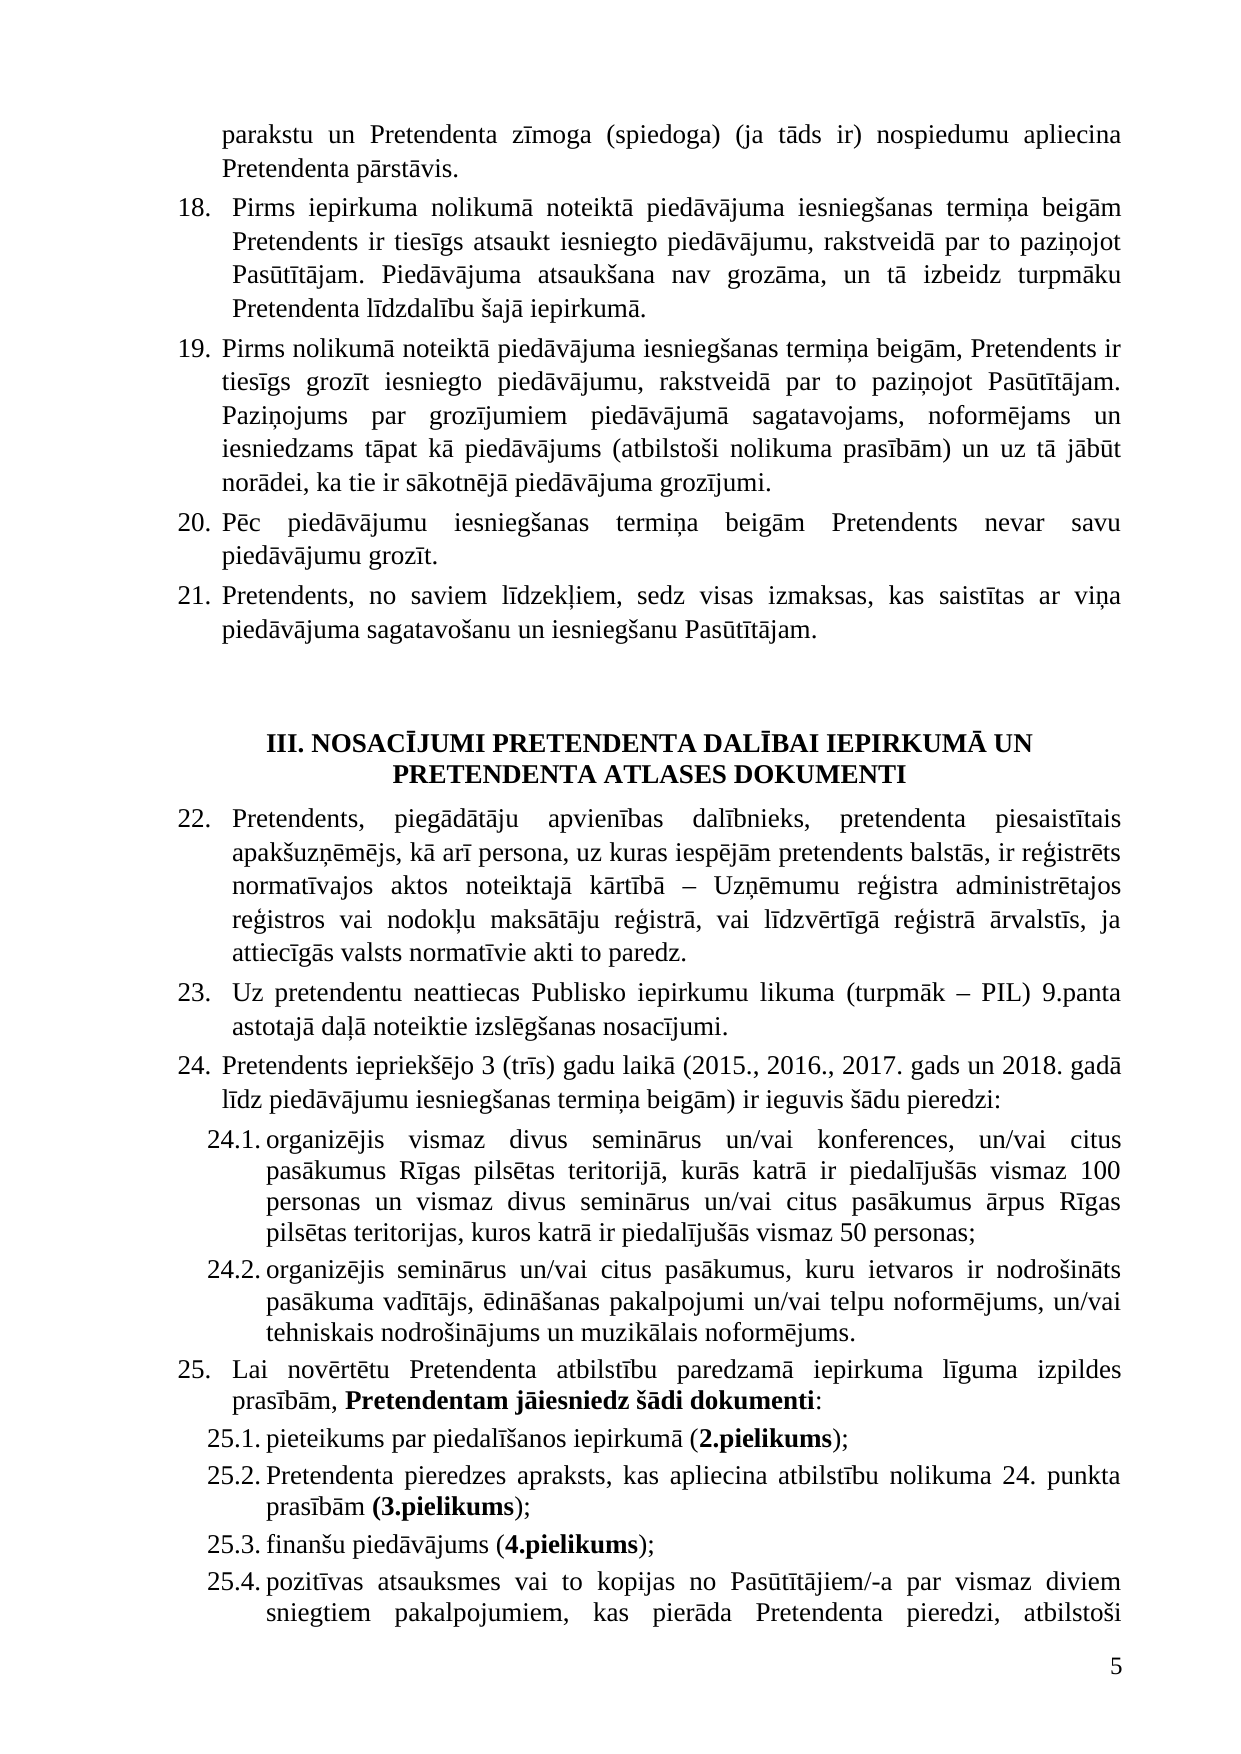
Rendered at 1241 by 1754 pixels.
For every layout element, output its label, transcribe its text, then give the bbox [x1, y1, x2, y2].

list Pretendents, no saviem līdzekļiem, sedz visas izmaksas, kas saistītas ar viņa piedāvājuma sagatavošanu un iesniegšanu Pasūtītājam. [177, 579, 1122, 644]
list Pēc piedāvājumu iesniegšanas termiņa beigām Pretendents nevar savu piedāvājumu grozīt. [177, 506, 1122, 571]
text III. Nosacījumi Pretendenta dalībai IEPIRKumā un Pretendenta atlases dokumenti [189, 727, 1110, 789]
list finanšu piedāvājums (4.pielikums); [207, 1528, 1122, 1559]
list Lai novērtētu Pretendenta atbilstību paredzamā iepirkuma līguma izpildes prasībām, Pretendentam jāiesniedz šādi dokumenti: [177, 1353, 1122, 1416]
list Pirms nolikumā noteiktā piedāvājuma iesniegšanas termiņa beigām, Pretendents ir tiesīgs grozīt iesniegto piedāvājumu, rakstveidā par to paziņojot Pasūtītājam. Paziņojums par grozījumiem piedāvājumā sagatavojams, noformējams un iesniedzams tāpat kā piedāvājums (atbilstoši nolikuma prasībām) un uz tā jābūt norādei, ka tie ir sākotnējā piedāvājuma grozījumi. [177, 332, 1122, 497]
list organizējis seminārus un/vai citus pasākumus, kuru ietvaros ir nodrošināts pasākuma vadītājs, ēdināšanas pakalpojumi un/vai telpu noformējums, un/vai tehniskais nodrošinājums un muzikālais noformējums. [207, 1253, 1122, 1347]
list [207, 1565, 1122, 1627]
list Pretendents, piegādātāju apvienības dalībnieks, pretendenta piesaistītais apakšuzņēmējs, kā arī persona, uz kuras iespējām pretendents balstās, ir reģistrēts normatīvajos aktos noteiktajā kārtībā – Uzņēmumu reģistra administrētajos reģistros vai nodokļu maksātāju reģistrā, vai līdzvērtīgā reģistrā ārvalstīs, ja attiecīgās valsts normatīvie akti to paredz. [177, 802, 1122, 967]
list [177, 118, 1122, 183]
list Pretendenta pieredzes apraksts, kas apliecina atbilstību nolikuma 24. punkta prasībām (3.pielikums); [207, 1459, 1122, 1521]
list Uz pretendentu neattiecas Publisko iepirkumu likuma (turpmāk – PIL) 9.panta astotajā daļā noteiktie izslēgšanas nosacījumi. [177, 976, 1122, 1041]
list Pretendents iepriekšējo 3 (trīs) gadu laikā (2015., 2016., 2017. gads un 2018. gadā līdz piedāvājumu iesniegšanas termiņa beigām) ir ieguvis šādu pieredzi: [177, 1049, 1122, 1114]
list organizējis vismaz divus seminārus un/vai konferences, un/vai citus pasākumus Rīgas pilsētas teritorijā, kurās katrā ir piedalījušās vismaz 100 personas un vismaz divus seminārus un/vai citus pasākumus ārpus Rīgas pilsētas teritorijas, kuros katrā ir piedalījušās vismaz 50 personas; [207, 1123, 1122, 1247]
list Pirms iepirkuma nolikumā noteiktā piedāvājuma iesniegšanas termiņa beigām Pretendents ir tiesīgs atsaukt iesniegto piedāvājumu, rakstveidā par to paziņojot Pasūtītājam. Piedāvājuma atsaukšana nav grozāma, un tā izbeidz turpmāku Pretendenta līdzdalību šajā iepirkumā. [177, 191, 1122, 323]
list pieteikums par piedalīšanos iepirkumā (2.pielikums); [207, 1422, 1122, 1453]
